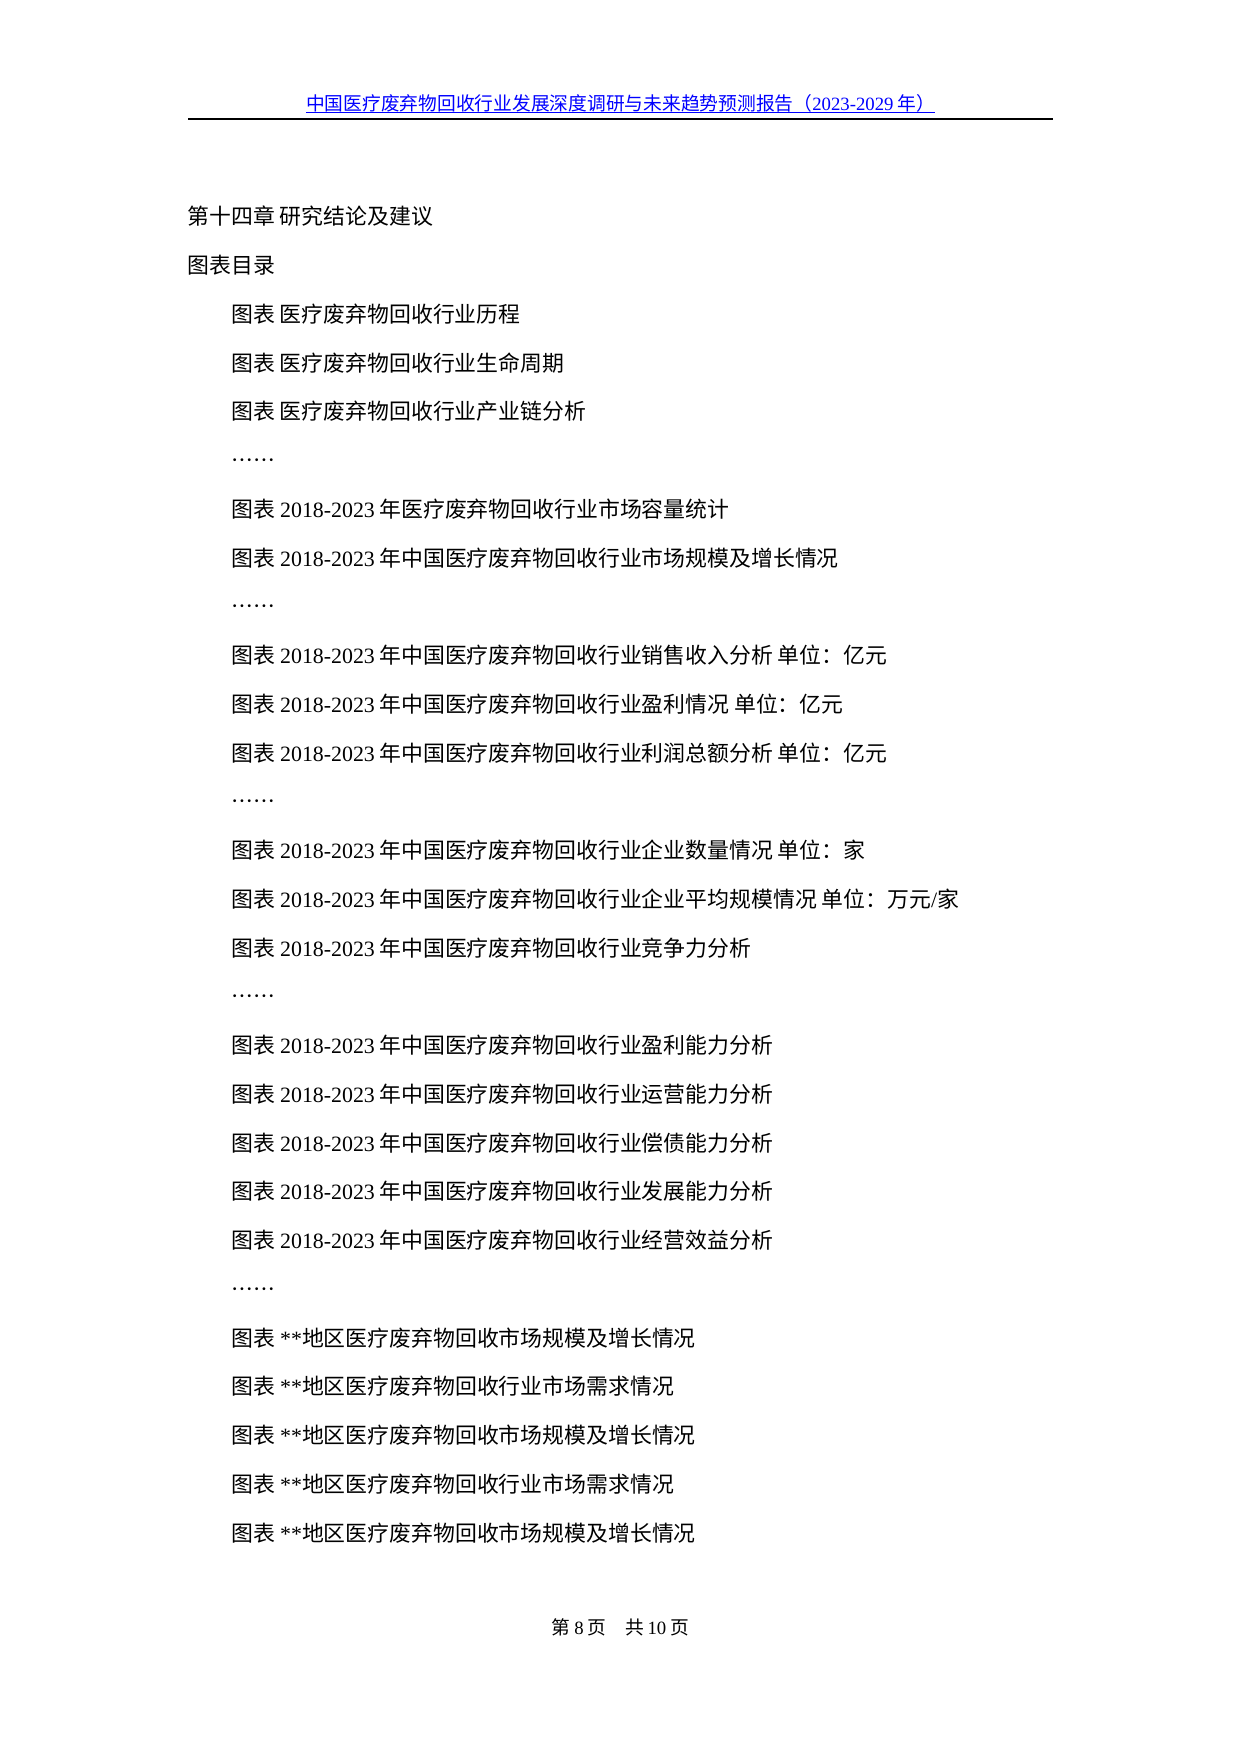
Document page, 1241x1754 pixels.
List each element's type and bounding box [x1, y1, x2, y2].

text [187, 150, 1053, 1548]
